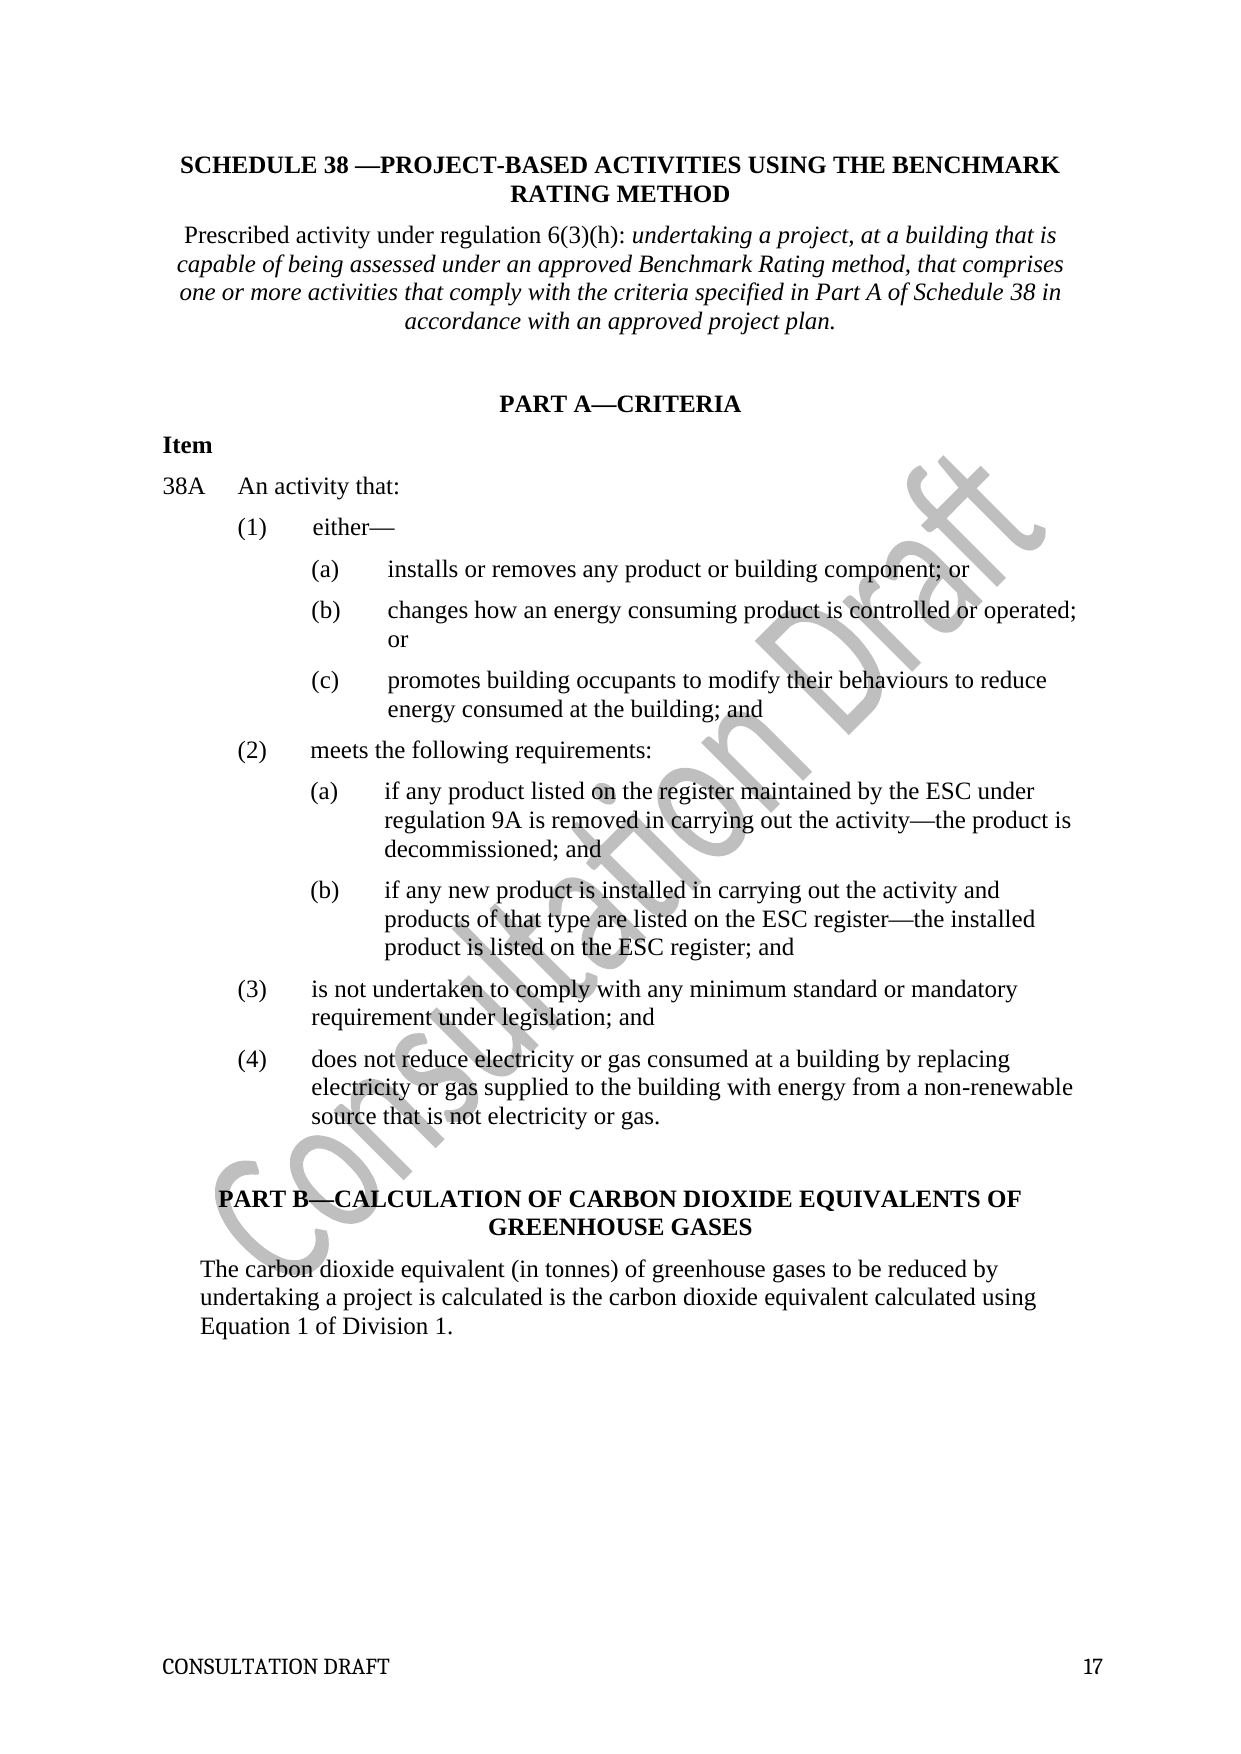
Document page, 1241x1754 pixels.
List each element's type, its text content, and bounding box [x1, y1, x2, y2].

text (2) meets the following requirements: [237, 735, 1078, 764]
text (3) is not undertaken to comply with any minimum standard or mandatory requirement under legislation; and [237, 974, 1078, 1031]
text PART A—CRITERIA [162, 389, 1078, 417]
text (b) changes how an energy consuming product is controlled or operated; or [311, 595, 1078, 652]
text Prescribed activity under regulation 6(3)(h): undertaking a project, at a building that is capable of being assessed under an approved Benchmark Rating method, that comprises one or more activities that comply with the criteria specified in Part A of Schedule 38 in accordance with an approved project plan. [162, 220, 1078, 335]
list if any product listed on the register maintained by the ESC under regulation 9A is removed in carrying out the activity—the product is decommissioned; and [310, 776, 1078, 862]
text (4) does not reduce electricity or gas consumed at a building by replacing electricity or gas supplied to the building with energy from a non-renewable source that is not electricity or gas. [237, 1044, 1078, 1130]
text Item [162, 430, 1078, 459]
text (1) either— [237, 512, 1078, 541]
text The carbon dioxide equivalent (in tonnes) of greenhouse gases to be reduced by undertaking a project is calculated is the carbon dioxide equivalent calculated using Equation 1 of Division 1. [200, 1254, 1078, 1340]
text PART B—CALCULATION OF CARBON DIOXIDE EQUIVALENTS OF GREENHOUSE GASES [162, 1184, 1078, 1241]
list if any new product is installed in carrying out the activity and products of that type are listed on the ESC register—the installed product is listed on the ESC register; and [310, 875, 1078, 961]
text 38A An activity that: [162, 471, 1078, 500]
text SCHEDULE 38 —PROJECT-BASED ACTIVITIES USING THE BENCHMARK RATING METHOD [162, 150, 1078, 207]
text (c) promotes building occupants to modify their behaviours to reduce energy consumed at the building; and [311, 665, 1078, 722]
text (a) installs or removes any product or building component; or [311, 554, 1078, 582]
